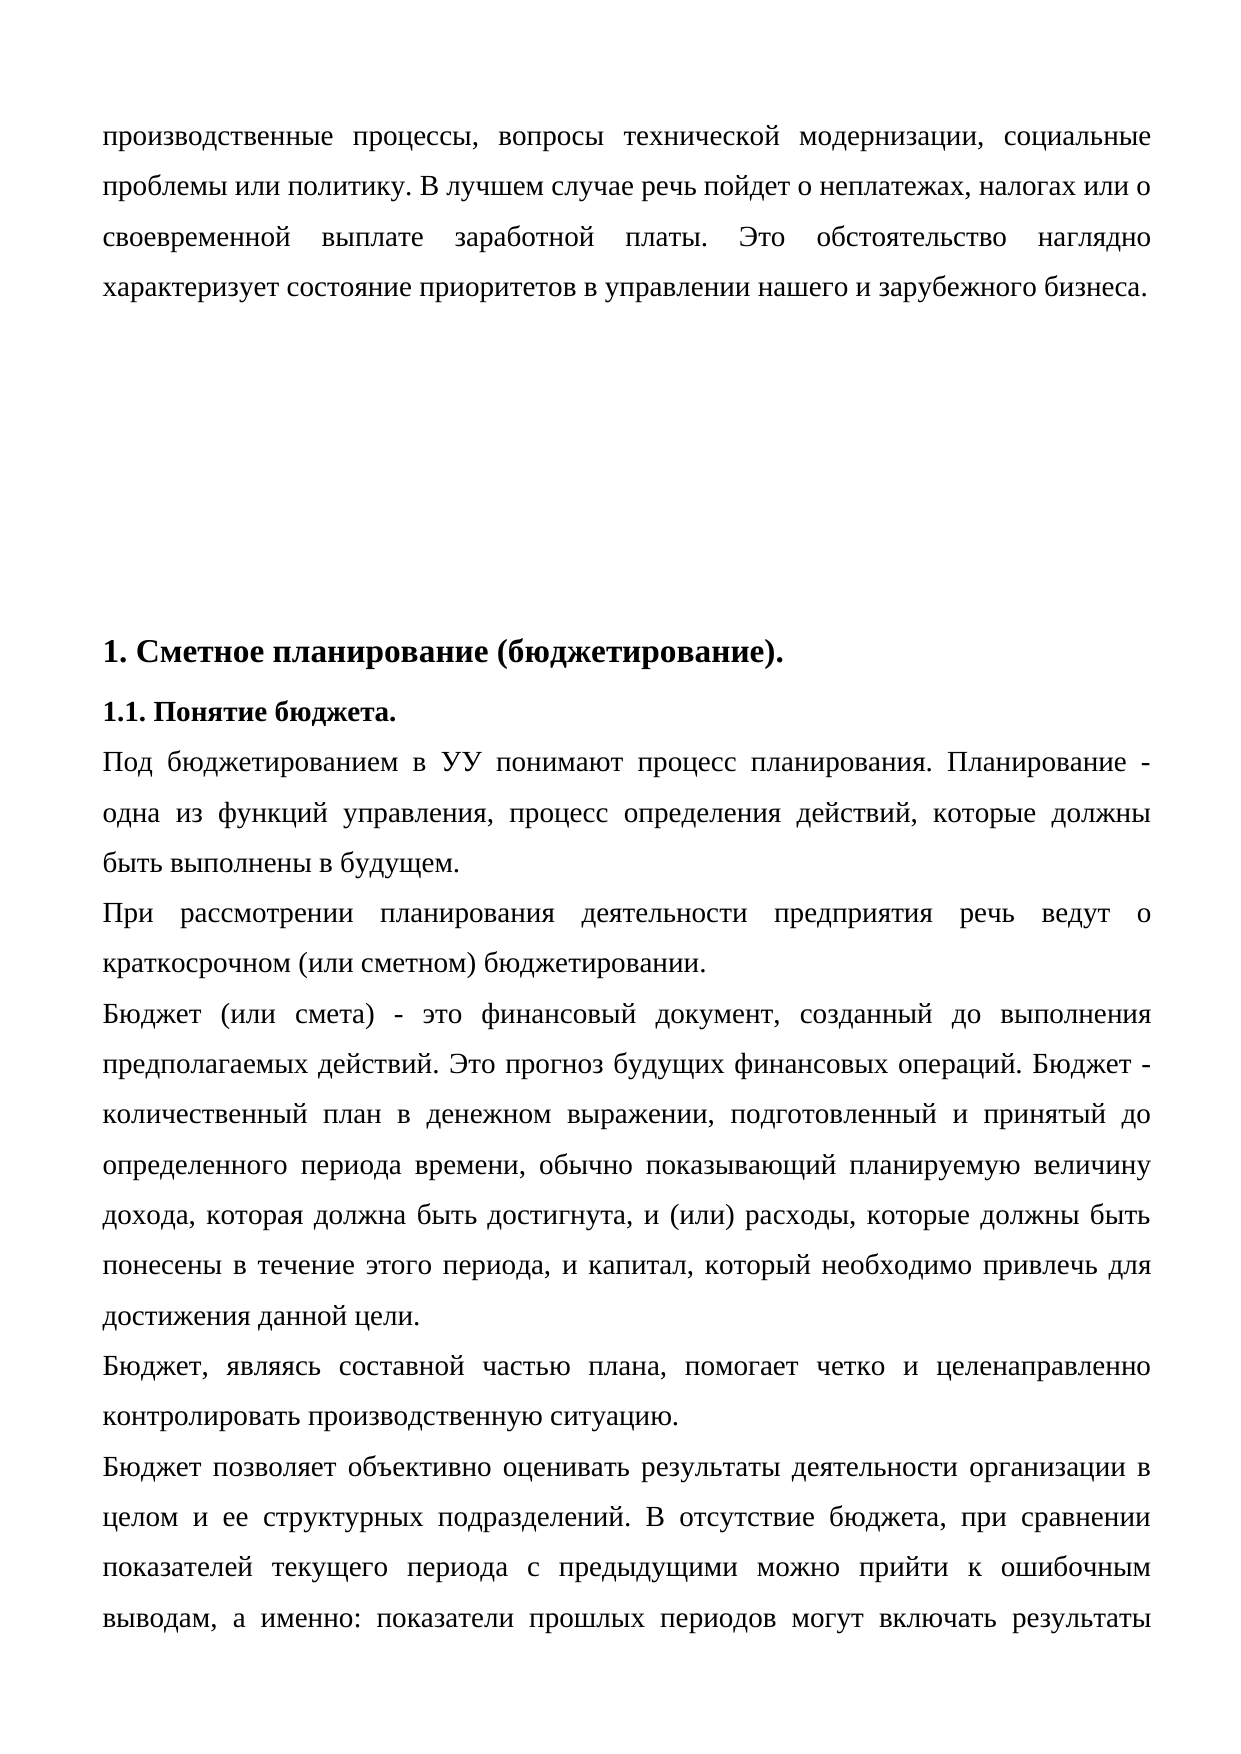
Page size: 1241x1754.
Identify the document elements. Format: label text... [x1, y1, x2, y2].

text Бюджет, являясь составной частью плана, помогает четко и целенаправленно контролировать производственную ситуацию. [102, 1348, 1152, 1432]
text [102, 118, 1152, 303]
text При рассмотрении планирования деятельности предприятия речь ведут о краткосрочном (или сметном) бюджетировании. [102, 895, 1152, 979]
text Под бюджетированием в УУ понимают процесс планирования. Планирование - одна из функций управления, процесс определения действий, которые должны быть выполнены в будущем. [102, 744, 1152, 878]
text 1.1. Понятие бюджета. [102, 694, 1152, 728]
text 1. Сметное планирование (бюджетирование). [102, 631, 1152, 670]
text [102, 1449, 1152, 1633]
text Бюджет (или смета) - это финансовый документ, созданный до выполнения предполагаемых действий. Это прогноз будущих финансовых операций. Бюджет - количественный план в денежном выражении, подготовленный и принятый до определенного периода времени, обычно показывающий планируемую величину дохода, которая должна быть достигнута, и (или) расходы, которые должны быть понесены в течение этого периода, и капитал, который необходимо привлечь для достижения данной цели. [102, 996, 1152, 1331]
